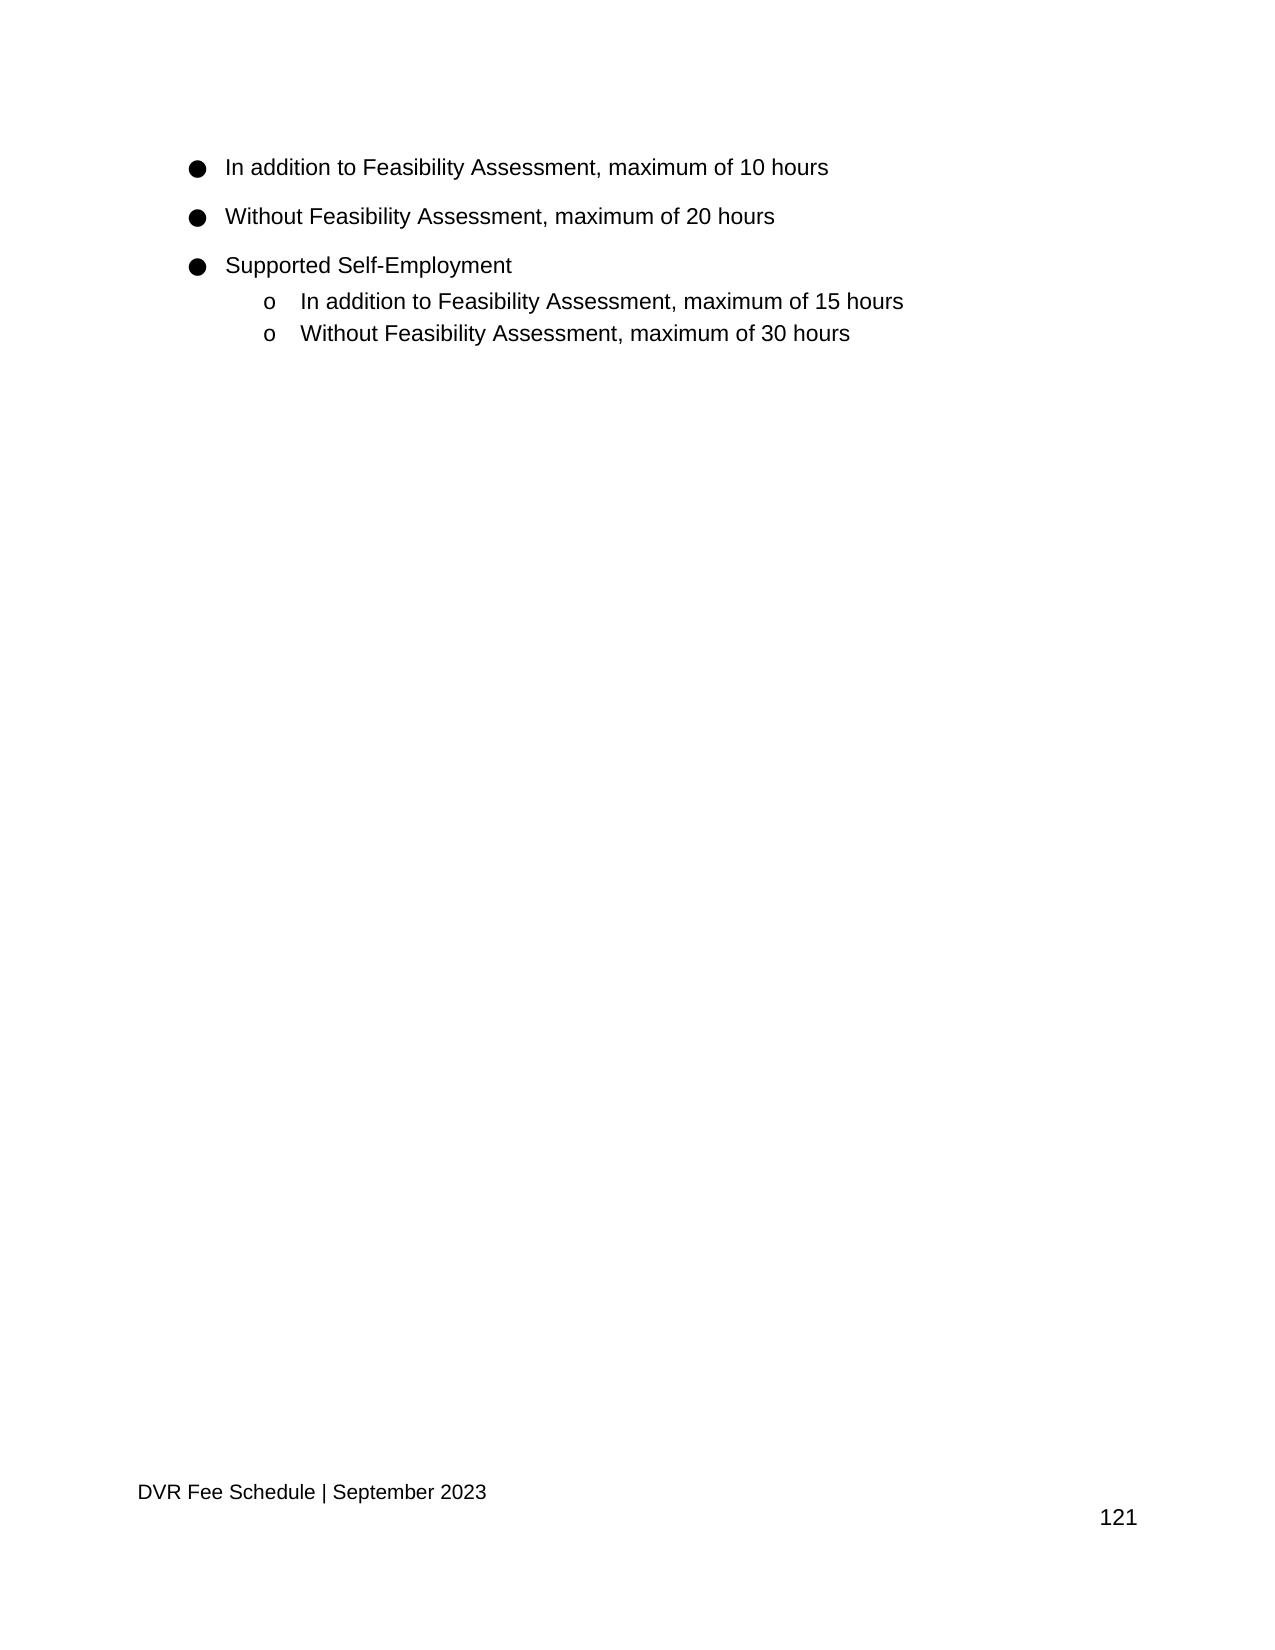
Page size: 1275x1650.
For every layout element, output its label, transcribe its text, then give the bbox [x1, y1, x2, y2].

list Supported Self-Employment [187, 239, 1137, 286]
list Without Feasibility Assessment, maximum of 30 hours [263, 320, 1137, 348]
list In addition to Feasibility Assessment, maximum of 15 hours [263, 288, 1137, 316]
list Without Feasibility Assessment, maximum of 20 hours [187, 190, 1137, 237]
list In addition to Feasibility Assessment, maximum of 10 hours [187, 142, 1137, 189]
